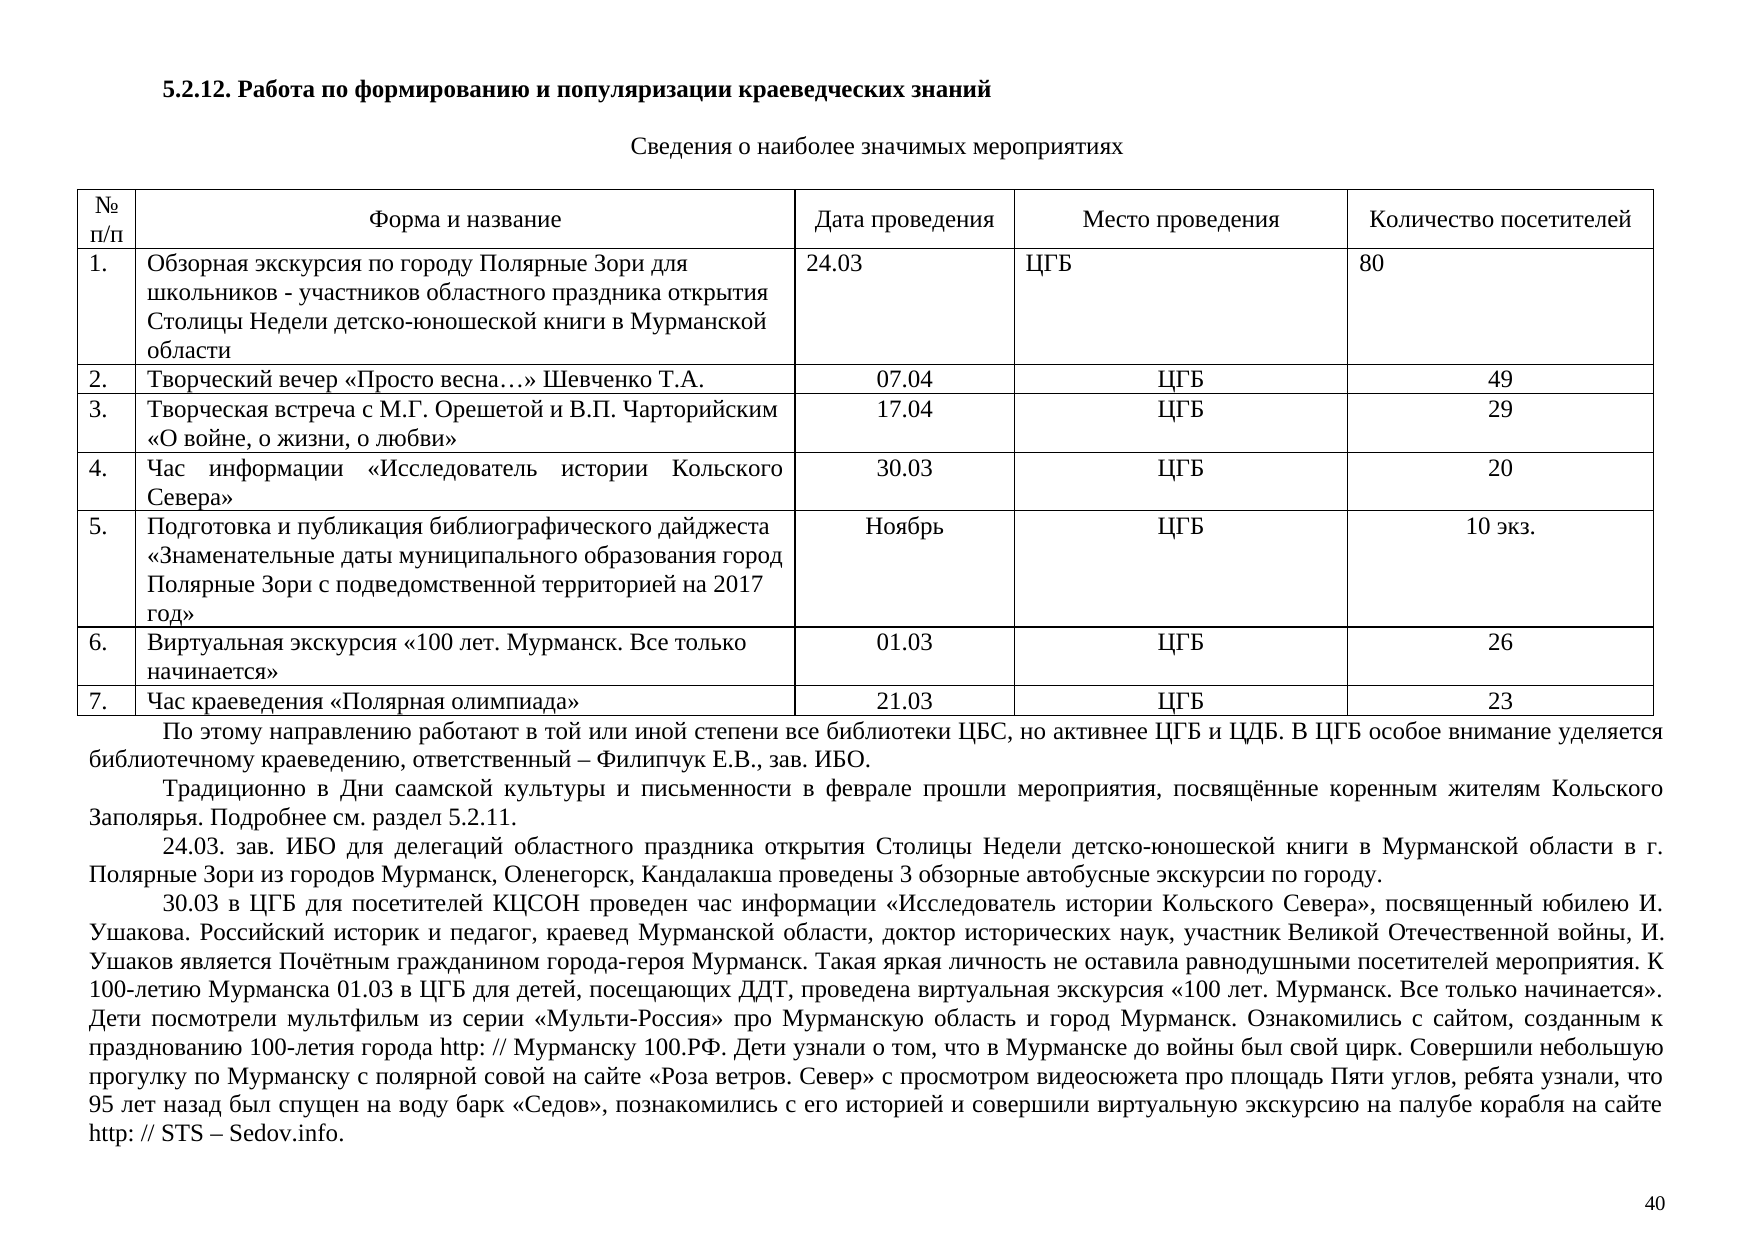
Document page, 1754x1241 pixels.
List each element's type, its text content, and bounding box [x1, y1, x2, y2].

table_cell ЦГБ [1015, 453, 1347, 510]
text 5.2.12. Работа по формированию и популяризации краеведческих знаний [89, 74, 1665, 103]
table_cell 10 экз. [1348, 511, 1653, 626]
table_cell 17.04 [796, 394, 1014, 452]
table_cell [78, 365, 135, 393]
table_cell 30.03 [796, 453, 1014, 510]
table_header № п/п [78, 190, 135, 247]
table_cell [78, 394, 135, 452]
text Сведения о наиболее значимых мероприятиях [89, 131, 1665, 160]
table_cell 80 [1348, 249, 1653, 363]
table_cell [78, 249, 135, 363]
text 24.03. зав. ИБО для делегаций областного праздника открытия Столицы Недели детско-юношеской книги в Мурманской области в г. Полярные Зори из городов Мурманск, Оленегорск, Кандалакша проведены 3 обзорные автобусные экскурсии по городу. [89, 831, 1665, 888]
table_cell 07.04 [796, 365, 1014, 393]
table_cell [78, 453, 135, 510]
table_header Количество посетителей [1348, 190, 1653, 247]
table_cell [78, 511, 135, 626]
table_cell [78, 628, 135, 685]
table_cell ЦГБ [1015, 394, 1347, 452]
table_cell 23 [1348, 686, 1653, 715]
table_cell 21.03 [796, 686, 1014, 715]
table_cell Подготовка и публикация библиографического дайджеста «Знаменательные даты муниципального образования город Полярные Зори с подведомственной территорией на 2017 год» [136, 511, 794, 626]
table_cell 26 [1348, 628, 1653, 685]
table_cell ЦГБ [1015, 249, 1347, 363]
table_cell Ноябрь [796, 511, 1014, 626]
table_cell Час краеведения «Полярная олимпиада» [136, 686, 794, 715]
table_cell Творческий вечер «Просто весна…» Шевченко Т.А. [136, 365, 794, 393]
table_cell Виртуальная экскурсия «100 лет. Мурманск. Все только начинается» [136, 628, 794, 685]
table_cell 20 [1348, 453, 1653, 510]
table_cell Обзорная экскурсия по городу Полярные Зори для школьников - участников областного праздника открытия Столицы Недели детско-юношеской книги в Мурманской области [136, 249, 794, 363]
table_cell [78, 686, 135, 715]
table_cell 01.03 [796, 628, 1014, 685]
table_cell 24.03 [796, 249, 1014, 363]
table_cell ЦГБ [1015, 628, 1347, 685]
table_cell 49 [1348, 365, 1653, 393]
table_cell 29 [1348, 394, 1653, 452]
table_header Форма и название [136, 190, 794, 247]
table_cell ЦГБ [1015, 365, 1347, 393]
table_cell ЦГБ [1015, 686, 1347, 715]
table_header Дата проведения [796, 190, 1014, 247]
table_cell Творческая встреча с М.Г. Орешетой и В.П. Чарторийским «О войне, о жизни, о любви» [136, 394, 794, 452]
table_cell ЦГБ [1015, 511, 1347, 626]
text По этому направлению работают в той или иной степени все библиотеки ЦБС, но активнее ЦГБ и ЦДБ. В ЦГБ особое внимание уделяется библиотечному краеведению, ответственный – Филипчук Е.В., зав. ИБО. [89, 716, 1665, 773]
text Традиционно в Дни саамской культуры и письменности в феврале прошли мероприятия, посвящённые коренным жителям Кольского Заполярья. Подробнее см. раздел 5.2.11. [89, 773, 1665, 831]
table_header Место проведения [1015, 190, 1347, 247]
text 30.03 в ЦГБ для посетителей КЦСОН проведен час информации «Исследователь истории Кольского Севера», посвященный юбилею И. Ушакова. Российский историк и педагог, краевед Мурманской области, доктор исторических наук, участник Великой Отечественной войны, И. Ушаков является Почётным гражданином города-героя Мурманск. Такая яркая личность не оставила равнодушными посетителей мероприятия. К 100-летию Мурманска 01.03 в ЦГБ для детей, посещающих ДДТ, проведена виртуальная экскурсия «100 лет. Мурманск. Все только начинается». Дети посмотрели мультфильм из серии «Мульти-Россия» про Мурманскую область и город Мурманск. Ознакомились с сайтом, созданным к празднованию 100-летия города http: // Мурманску 100.РФ. Дети узнали о том, что в Мурманске до войны был свой цирк. Совершили небольшую прогулку по Мурманску с полярной совой на сайте «Роза ветров. Север» с просмотром видеосюжета про площадь Пяти углов, ребята узнали, что 95 лет назад был спущен на воду барк «Седов», познакомились с его историей и совершили виртуальную экскурсию на палубе корабля на сайте http: // STS – Sedov.info. [89, 888, 1665, 1147]
table_cell Час информации «Исследователь истории Кольского Севера» [136, 453, 794, 510]
